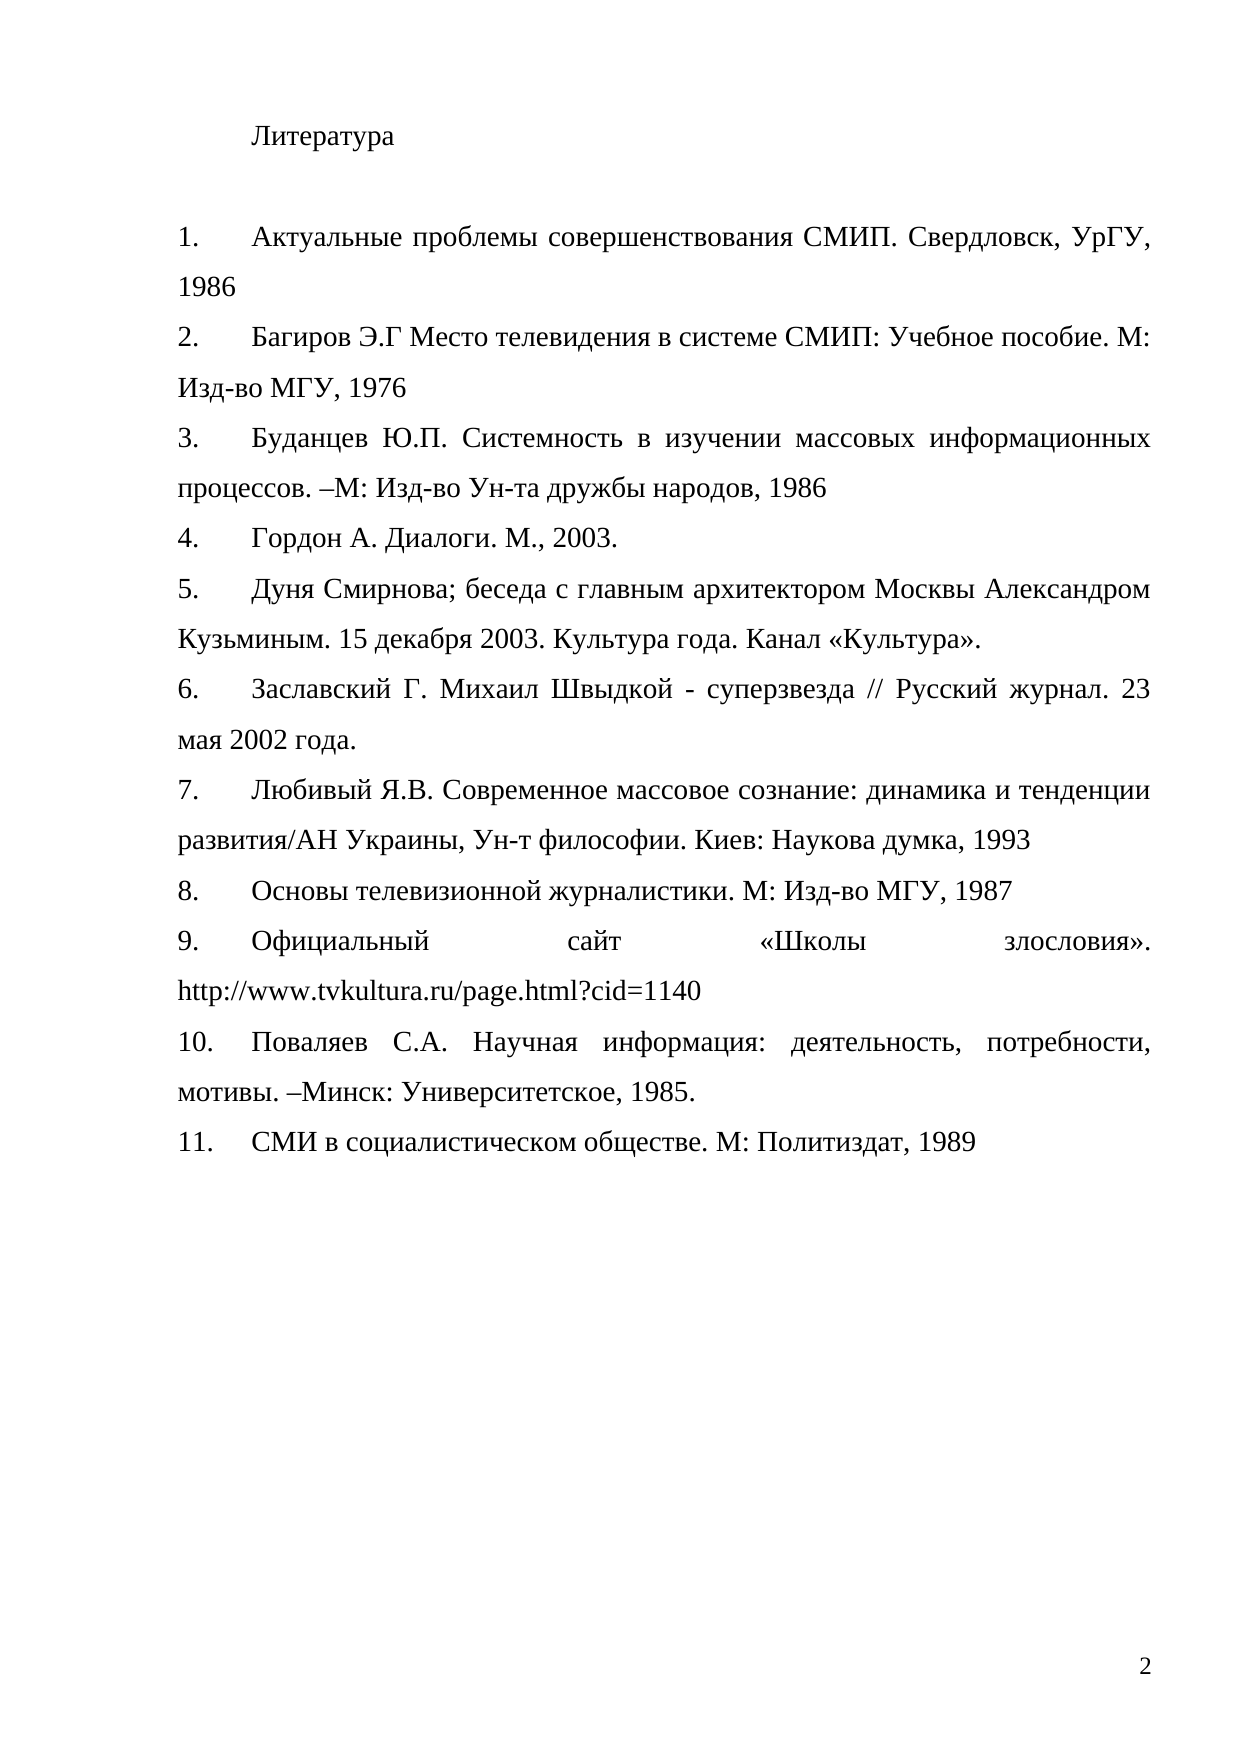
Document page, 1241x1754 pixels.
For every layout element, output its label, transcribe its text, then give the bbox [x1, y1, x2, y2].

list Официальный сайт «Школы злословия». http://www.tvkultura.ru/page.html?cid=1140 [177, 923, 1152, 1007]
text Литература [177, 118, 1152, 152]
list Поваляев С.А. Научная информация: деятельность, потребности, мотивы. –Минск: Университетское, 1985. [177, 1024, 1152, 1108]
list Гордон А. Диалоги. М., 2003. [177, 521, 1152, 554]
list СМИ в социалистическом обществе. М: Политиздат, 1989 [177, 1124, 1152, 1158]
list Любивый Я.В. Современное массовое сознание: динамика и тенденции развития/АН Украины, Ун-т философии. Киев: Наукова думка, 1993 [177, 772, 1152, 856]
list Актуальные проблемы совершенствования СМИП. Свердловск, УрГУ, 1986 [177, 219, 1152, 303]
list Дуня Смирнова; беседа с главным архитектором Москвы Александром Кузьминым. 15 декабря 2003. Культура года. Канал «Культура». [177, 571, 1152, 655]
list Буданцев Ю.П. Системность в изучении массовых информационных процессов. –М: Изд-во Ун-та дружбы народов, 1986 [177, 420, 1152, 504]
list Багиров Э.Г Место телевидения в системе СМИП: Учебное пособие. М: Изд-во МГУ, 1976 [177, 319, 1152, 403]
list Основы телевизионной журналистики. М: Изд-во МГУ, 1987 [177, 873, 1152, 906]
list Заславский Г. Михаил Швыдкой - суперзвезда // Русский журнал. 23 мая 2002 года. [177, 672, 1152, 755]
